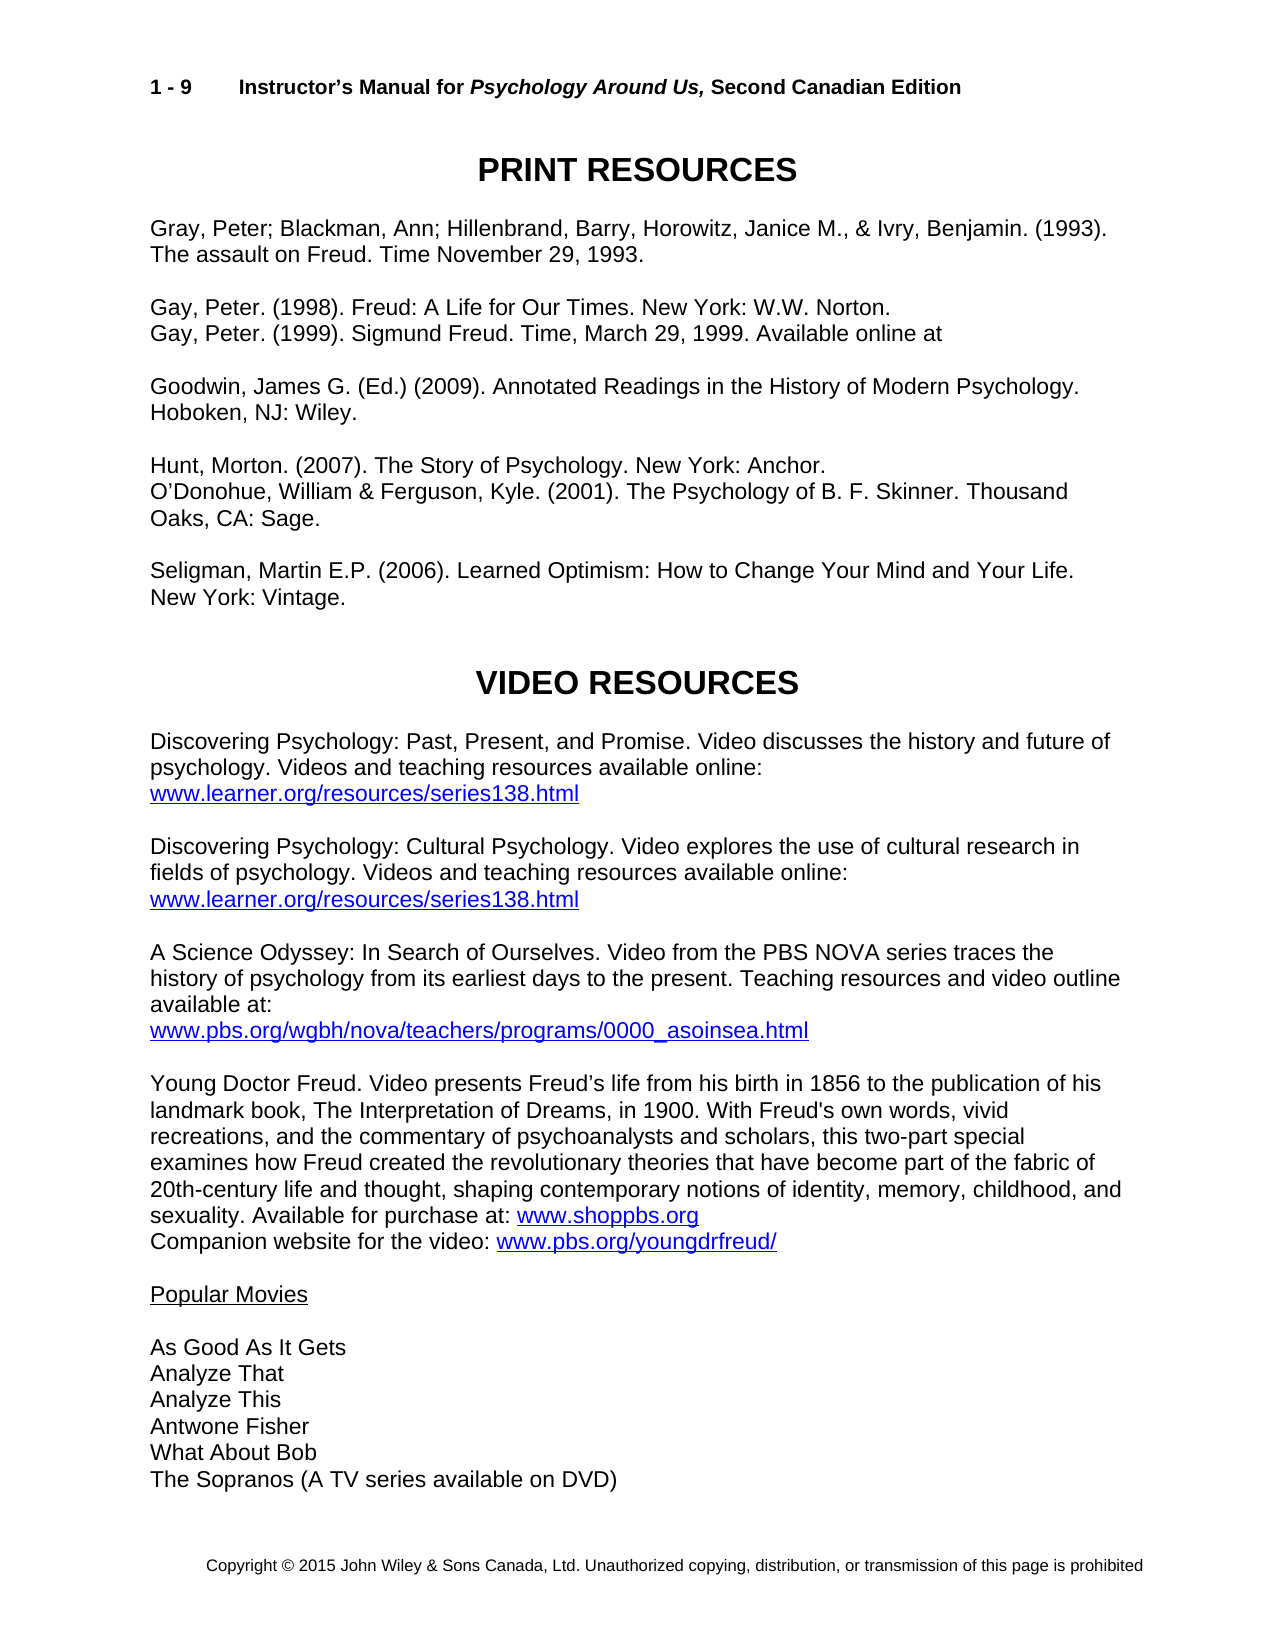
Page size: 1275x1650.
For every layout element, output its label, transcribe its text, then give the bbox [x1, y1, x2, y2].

text Young Doctor Freud. Video presents Freud’s life from his birth in 1856 to the publication of his landmark book, The Interpretation of Dreams, in 1900. With Freud's own words, vivid recreations, and the commentary of psychoanalysts and scholars, this two-part special examines how Freud created the revolutionary theories that have become part of the fabric of 20th-century life and thought, shaping contemporary notions of identity, memory, childhood, and sexuality. Available for purchase at: www.shoppbs.org [150, 1070, 1125, 1228]
text Antwone Fisher [150, 1413, 1125, 1439]
text Seligman, Martin E.P. (2006). Learned Optimism: How to Change Your Mind and Your Life. New York: Vintage. [150, 557, 1125, 610]
text Discovering Psychology: Cultural Psychology. Video explores the use of cultural research in fields of psychology. Videos and teaching resources available online: www.learner.org/resources/series138.html [150, 833, 1125, 912]
text As Good As It Gets [150, 1334, 1125, 1360]
text Popular Movies [150, 1281, 1125, 1307]
text PRINT RESOURCES [150, 150, 1125, 188]
text Companion website for the video: www.pbs.org/youngdrfreud/ [150, 1228, 1125, 1255]
text What About Bob [150, 1439, 1125, 1466]
text VIDEO RESOURCES [150, 663, 1125, 701]
text Gay, Peter. (1998). Freud: A Life for Our Times. New York: W.W. Norton. [150, 294, 1125, 320]
text Hunt, Morton. (2007). The Story of Psychology. New York: Anchor. [150, 452, 1125, 478]
text O’Donohue, William & Ferguson, Kyle. (2001). The Psychology of B. F. Skinner. Thousand Oaks, CA: Sage. [150, 478, 1125, 531]
text Goodwin, James G. (Ed.) (2009). Annotated Readings in the History of Modern Psychology. Hoboken, NJ: Wiley. [150, 373, 1125, 426]
text A Science Odyssey: In Search of Ourselves. Video from the PBS NOVA series traces the history of psychology from its earliest days to the present. Teaching resources and video outline available at: [150, 938, 1125, 1017]
text The Sopranos (A TV series available on DVD) [150, 1466, 1125, 1492]
text www.pbs.org/wgbh/nova/teachers/programs/0000_asoinsea.html [150, 1017, 1125, 1044]
text Gray, Peter; Blackman, Ann; Hillenbrand, Barry, Horowitz, Janice M., & Ivry, Benjamin. (1993). The assault on Freud. Time November 29, 1993. [150, 215, 1125, 267]
text Gay, Peter. (1999). Sigmund Freud. Time, March 29, 1999. Available online at [150, 320, 1125, 347]
text Discovering Psychology: Past, Present, and Promise. Video discusses the history and future of psychology. Videos and teaching resources available online: www.learner.org/resources/series138.html [150, 728, 1125, 807]
text Analyze This [150, 1386, 1125, 1413]
text Analyze That [150, 1360, 1125, 1386]
